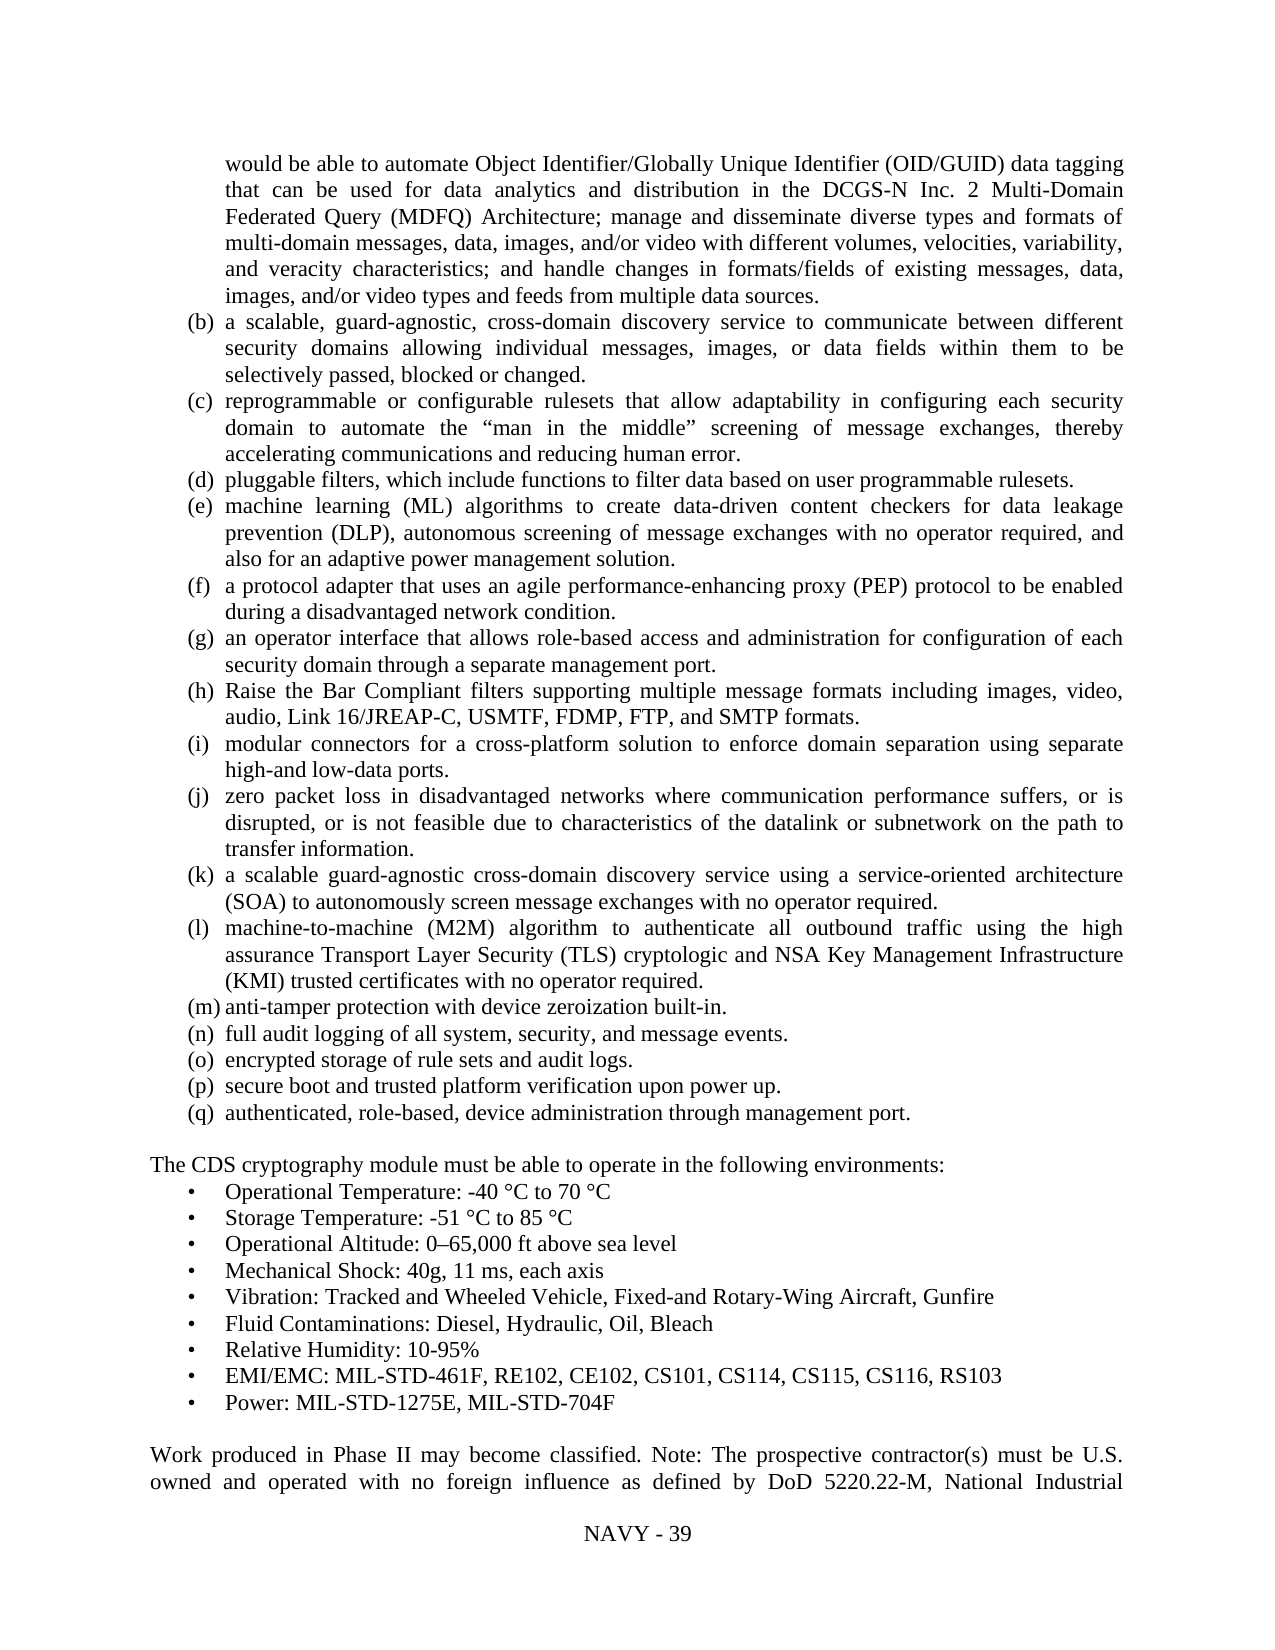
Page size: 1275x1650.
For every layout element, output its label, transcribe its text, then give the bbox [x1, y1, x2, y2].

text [150, 1441, 1125, 1494]
list authenticated, role-based, device administration through management port. [187, 1099, 1125, 1125]
list Vibration: Tracked and Wheeled Vehicle, Fixed-and Rotary-Wing Aircraft, Gunfire [187, 1283, 1125, 1309]
list an operator interface that allows role-based access and administration for configuration of each security domain through a separate management port. [187, 624, 1125, 677]
list Operational Temperature: -40 °C to 70 °C [187, 1178, 1125, 1204]
list Raise the Bar Compliant filters supporting multiple message formats including images, video, audio, Link 16/JREAP-C, USMTF, FDMP, FTP, and SMTP formats. [187, 677, 1125, 730]
list a scalable, guard-agnostic, cross-domain discovery service to communicate between different security domains allowing individual messages, images, or data fields within them to be selectively passed, blocked or changed. [187, 308, 1125, 387]
list Fluid Contaminations: Diesel, Hydraulic, Oil, Bleach [187, 1309, 1125, 1336]
list Mechanical Shock: 40g, 11 ms, each axis [187, 1257, 1125, 1283]
list a protocol adapter that uses an agile performance-enhancing proxy (PEP) protocol to be enabled during a disadvantaged network condition. [187, 572, 1125, 624]
list encrypted storage of rule sets and audit logs. [187, 1046, 1125, 1072]
list zero packet loss in disadvantaged networks where communication performance suffers, or is disrupted, or is not feasible due to characteristics of the datalink or subnetwork on the path to transfer information. [187, 782, 1125, 862]
list modular connectors for a cross-platform solution to enforce domain separation using separate high-and low-data ports. [187, 730, 1125, 782]
list Relative Humidity: 10-95% [187, 1336, 1125, 1362]
list secure boot and trusted platform verification upon power up. [187, 1072, 1125, 1099]
list anti-tamper protection with device zeroization built-in. [187, 993, 1125, 1020]
list machine learning (ML) algorithms to create data-driven content checkers for data leakage prevention (DLP), autonomous screening of message exchanges with no operator required, and also for an adaptive power management solution. [187, 493, 1125, 572]
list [187, 150, 1125, 308]
list EMI/EMC: MIL-STD-461F, RE102, CE102, CS101, CS114, CS115, CS116, RS103 [187, 1362, 1125, 1389]
list pluggable filters, which include functions to filter data based on user programmable rulesets. [187, 466, 1125, 493]
list Operational Altitude: 0–65,000 ft above sea level [187, 1231, 1125, 1257]
list reprogrammable or configurable rulesets that allow adaptability in configuring each security domain to automate the “man in the middle” screening of message exchanges, thereby accelerating communications and reducing human error. [187, 387, 1125, 466]
list Power: MIL-STD-1275E, MIL-STD-704F [187, 1389, 1125, 1415]
text The CDS cryptography module must be able to operate in the following environments: [150, 1151, 1125, 1178]
list full audit logging of all system, security, and message events. [187, 1020, 1125, 1046]
list Storage Temperature: -51 °C to 85 °C [187, 1204, 1125, 1231]
list machine-to-machine (M2M) algorithm to authenticate all outbound traffic using the high assurance Transport Layer Security (TLS) cryptologic and NSA Key Management Infrastructure (KMI) trusted certificates with no operator required. [187, 914, 1125, 993]
list a scalable guard-agnostic cross-domain discovery service using a service-oriented architecture (SOA) to autonomously screen message exchanges with no operator required. [187, 862, 1125, 914]
